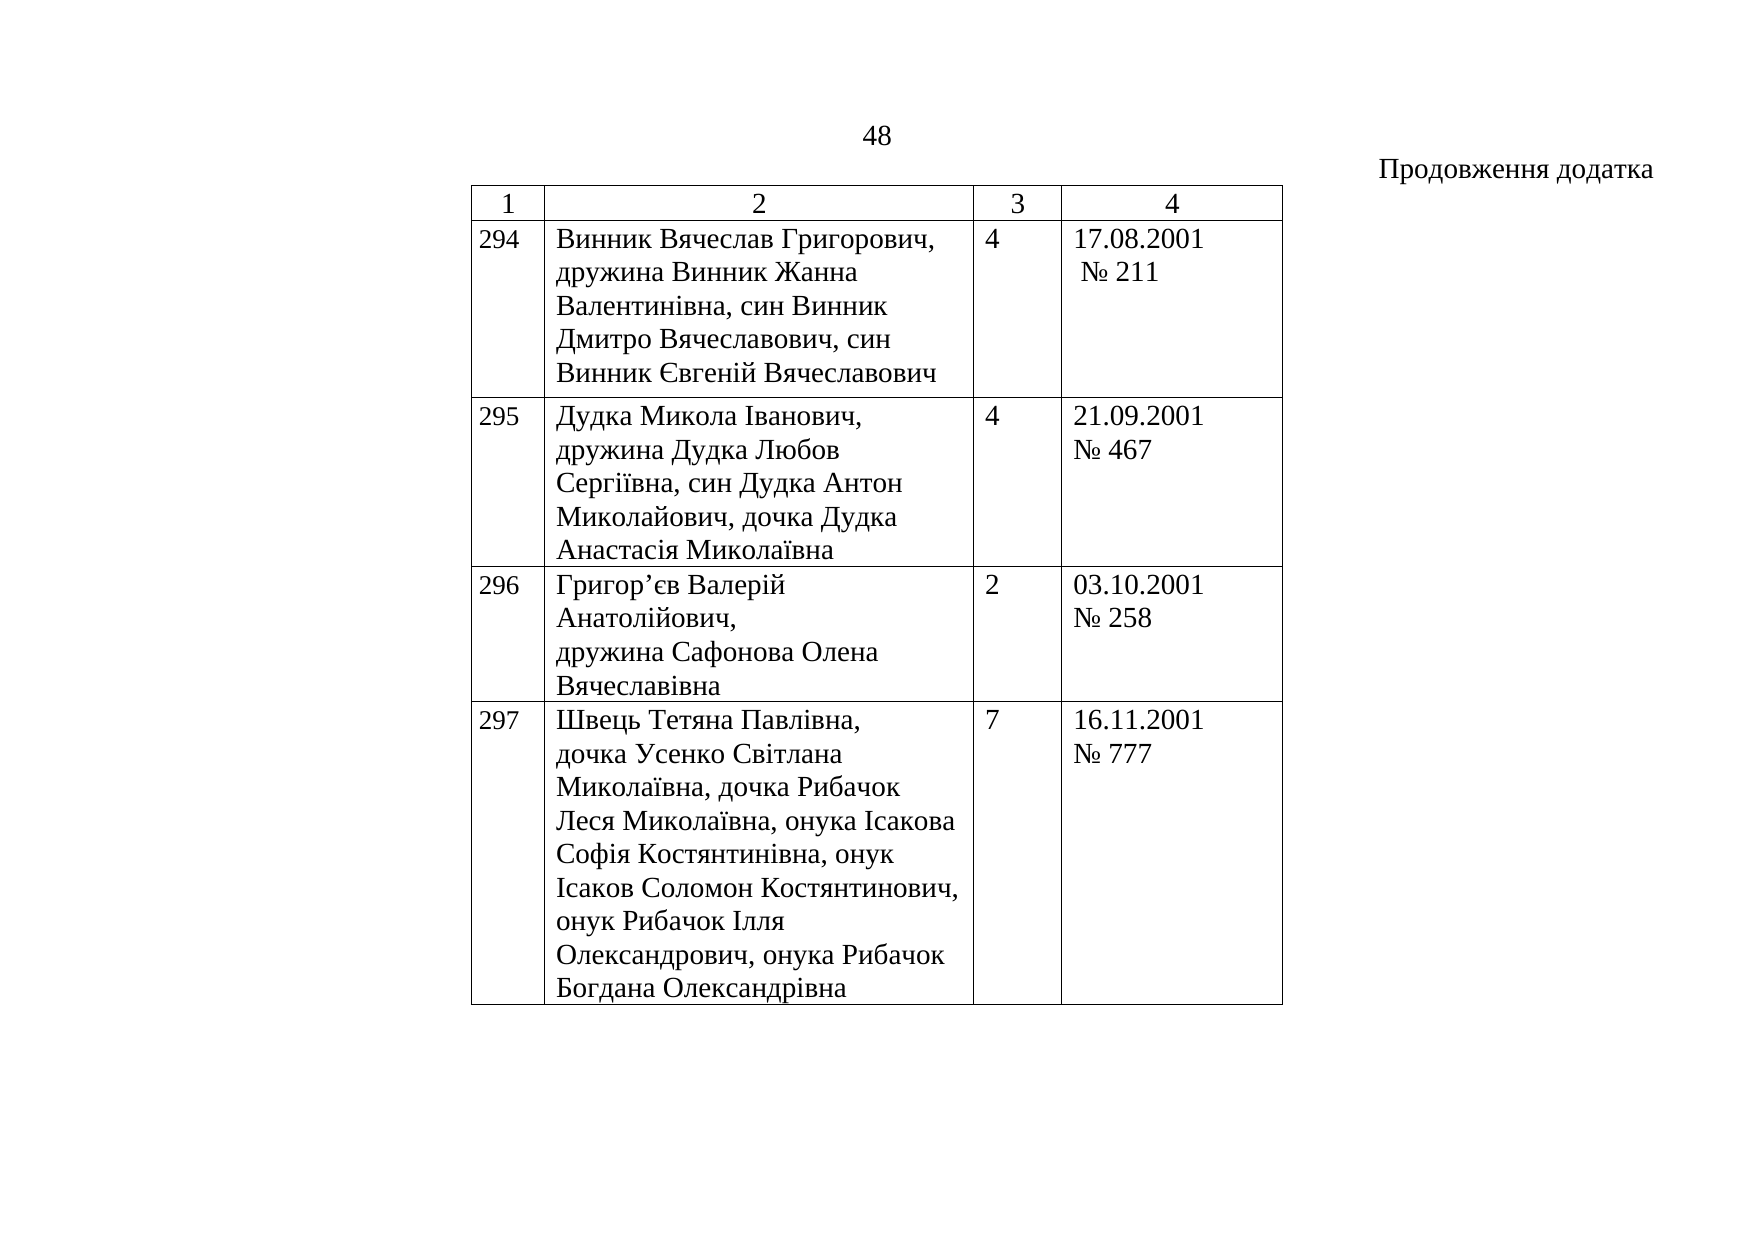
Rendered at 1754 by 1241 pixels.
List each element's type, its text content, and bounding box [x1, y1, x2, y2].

table_cell 16.11.2001 № 777 [1062, 702, 1282, 1004]
table_header 3 [974, 186, 1061, 220]
table_cell 7 [974, 702, 1061, 1004]
table_cell 4 [974, 221, 1061, 397]
table_cell [472, 702, 544, 1004]
table_cell Дудка Микола Іванович, дружина Дудка Любов Сергіївна, син Дудка Антон Миколайович, дочка Дудка Анастасія Миколаївна [545, 398, 973, 566]
table_cell [472, 567, 544, 701]
table_cell 21.09.2001 № 467 [1062, 398, 1282, 566]
table_cell Швець Тетяна Павлівна, дочка Усенко Світлана Миколаївна, дочка Рибачок Леся Миколаївна, онука Ісакова Софія Костянтинівна, онук Ісаков Соломон Костянтинович, онук Рибачок Ілля Олександрович, онука Рибачок Богдана Олександрівна [545, 702, 973, 1004]
table_cell [472, 398, 544, 566]
table_cell [472, 221, 544, 397]
table_cell Григор’єв Валерій Анатолійович, дружина Сафонова Олена Вячеславівна [545, 567, 973, 701]
table_cell Винник Вячеслав Григорович, дружина Винник Жанна Валентинівна, син Винник Дмитро Вячеславович, син Винник Євгеній Вячеславович [545, 221, 973, 397]
table_header 1 [472, 186, 544, 220]
table_cell 03.10.2001 № 258 [1062, 567, 1282, 701]
table_cell 4 [974, 398, 1061, 566]
table_cell 2 [974, 567, 1061, 701]
table_cell 17.08.2001 № 211 [1062, 221, 1282, 397]
table_header 4 [1062, 186, 1282, 220]
table_header 2 [545, 186, 973, 220]
